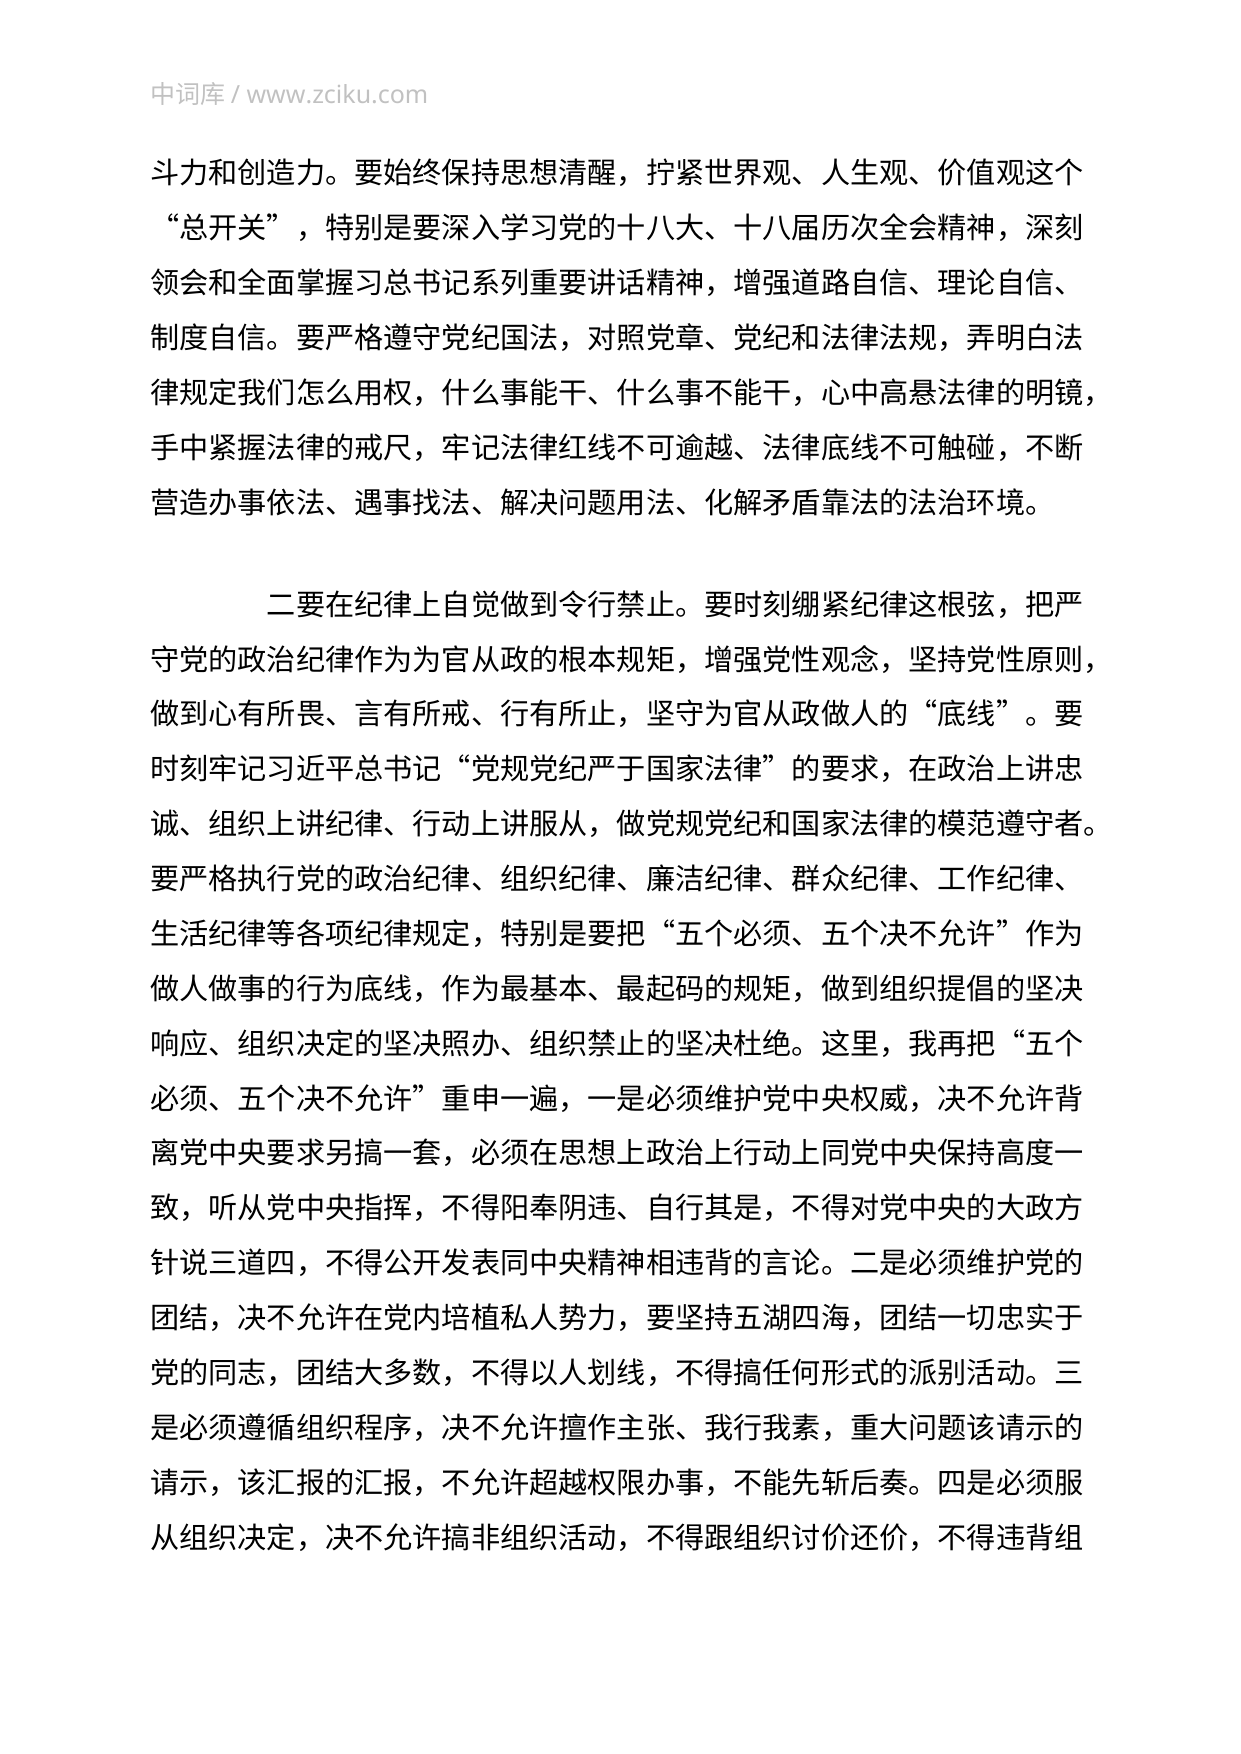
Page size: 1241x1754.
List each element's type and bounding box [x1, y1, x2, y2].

text [150, 581, 1090, 1557]
text [150, 150, 1090, 522]
